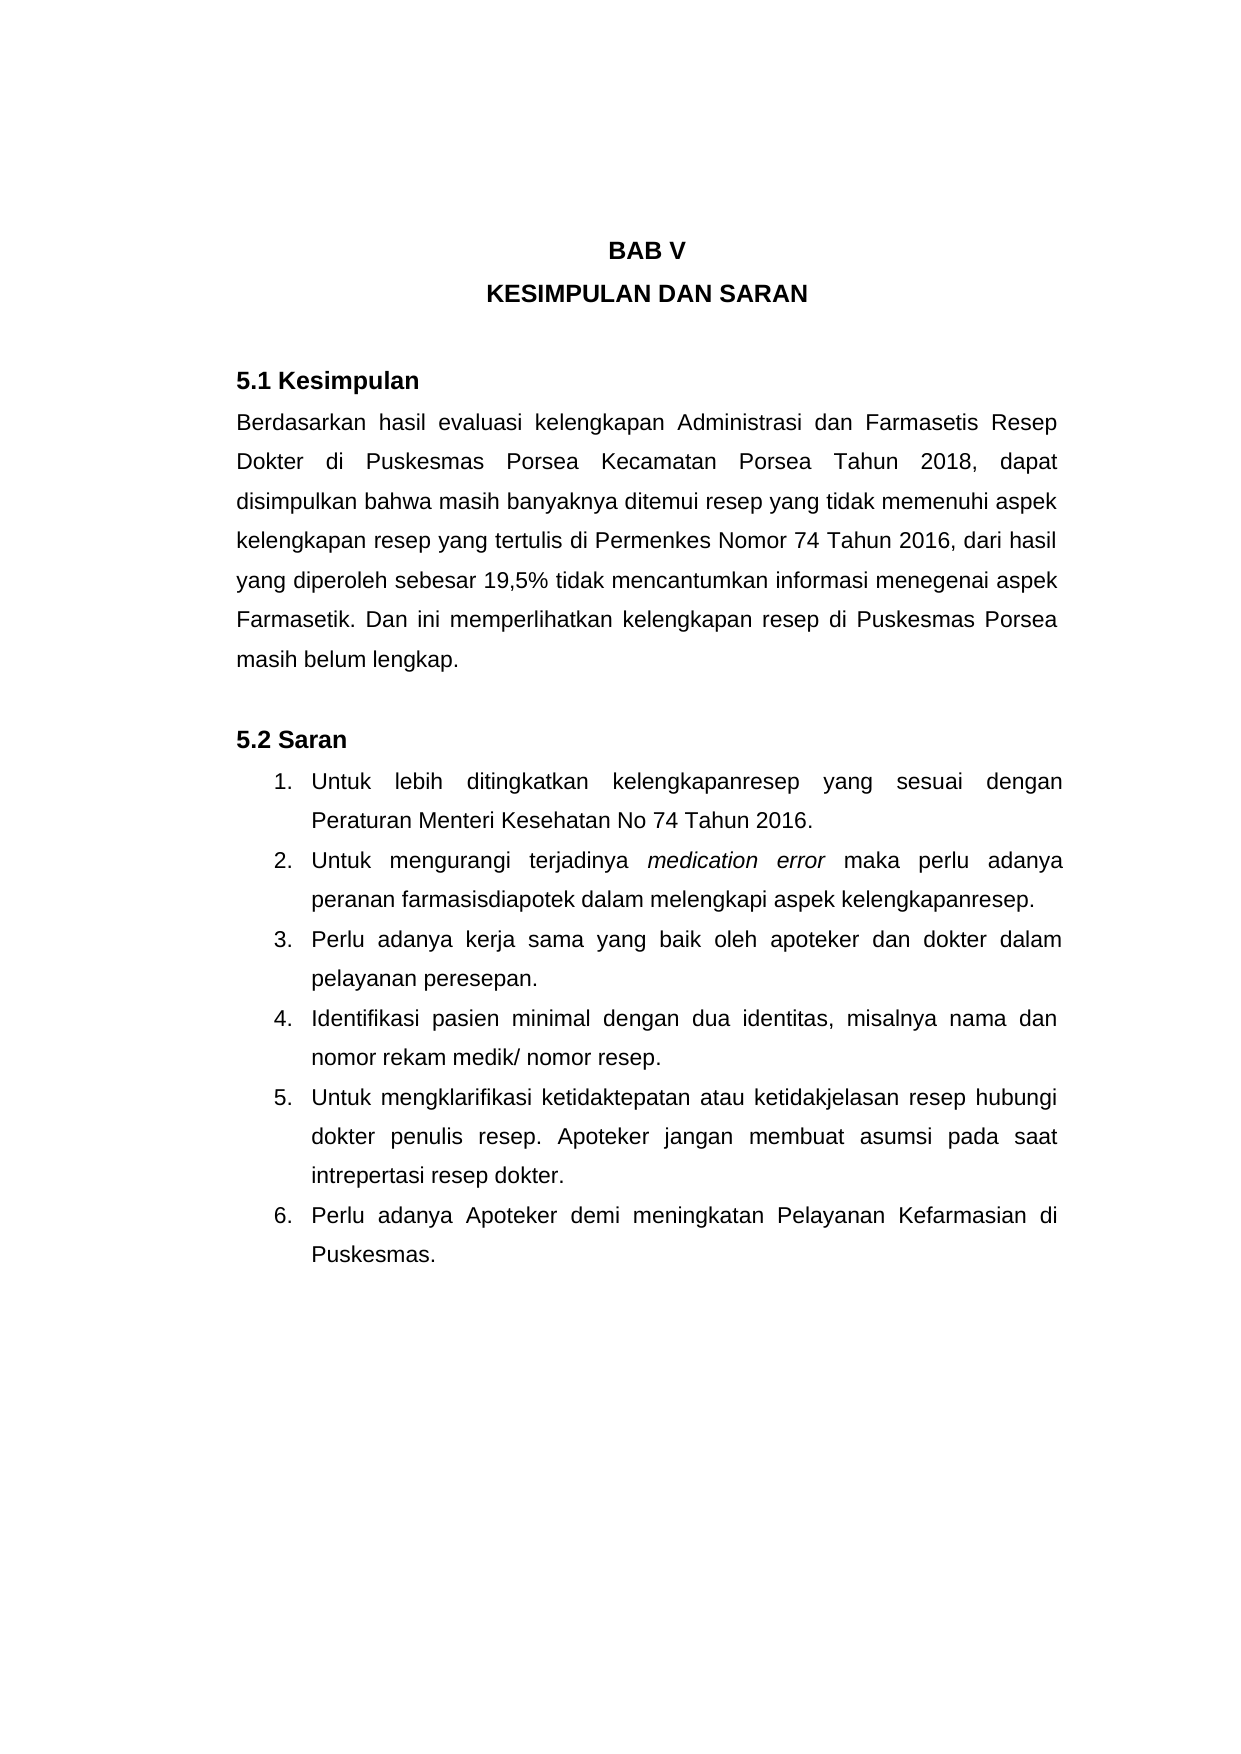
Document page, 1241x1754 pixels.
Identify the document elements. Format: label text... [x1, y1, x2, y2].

list Identifikasi pasien minimal dengan dua identitas, misalnya nama dan nomor rekam medik/ nomor resep. [274, 1004, 1058, 1070]
text 5.2 Saran [236, 724, 1058, 753]
list Perlu adanya Apoteker demi meningkatan Pelayanan Kefarmasian di Puskesmas. [274, 1202, 1058, 1268]
text KESIMPULAN DAN SARAN [236, 279, 1058, 308]
list Untuk mengurangi terjadinya medication error maka perlu adanya peranan farmasisdiapotek dalam melengkapi aspek kelengkapanresep. [274, 847, 1063, 912]
text 5.1 Kesimpulan [236, 366, 1058, 394]
list Untuk mengklarifikasi ketidaktepatan atau ketidakjelasan resep hubungi dokter penulis resep. Apoteker jangan membuat asumsi pada saat intrepertasi resep dokter. [274, 1083, 1058, 1189]
text Berdasarkan hasil evaluasi kelengkapan Administrasi dan Farmasetis Resep Dokter di Puskesmas Porsea Kecamatan Porsea Tahun 2018, dapat disimpulkan bahwa masih banyaknya ditemui resep yang tidak memenuhi aspek kelengkapan resep yang tertulis di Permenkes Nomor 74 Tahun 2016, dari hasil yang diperoleh sebesar 19,5% tidak mencantumkan informasi menegenai aspek Farmasetik. Dan ini memperlihatkan kelengkapan resep di Puskesmas Porsea masih belum lengkap. [236, 409, 1058, 672]
text BAB V [236, 236, 1058, 265]
list Untuk lebih ditingkatkan kelengkapanresep yang sesuai dengan Peraturan Menteri Kesehatan No 74 Tahun 2016. [274, 768, 1063, 833]
list Perlu adanya kerja sama yang baik oleh apoteker dan dokter dalam pelayanan peresepan. [274, 926, 1063, 991]
